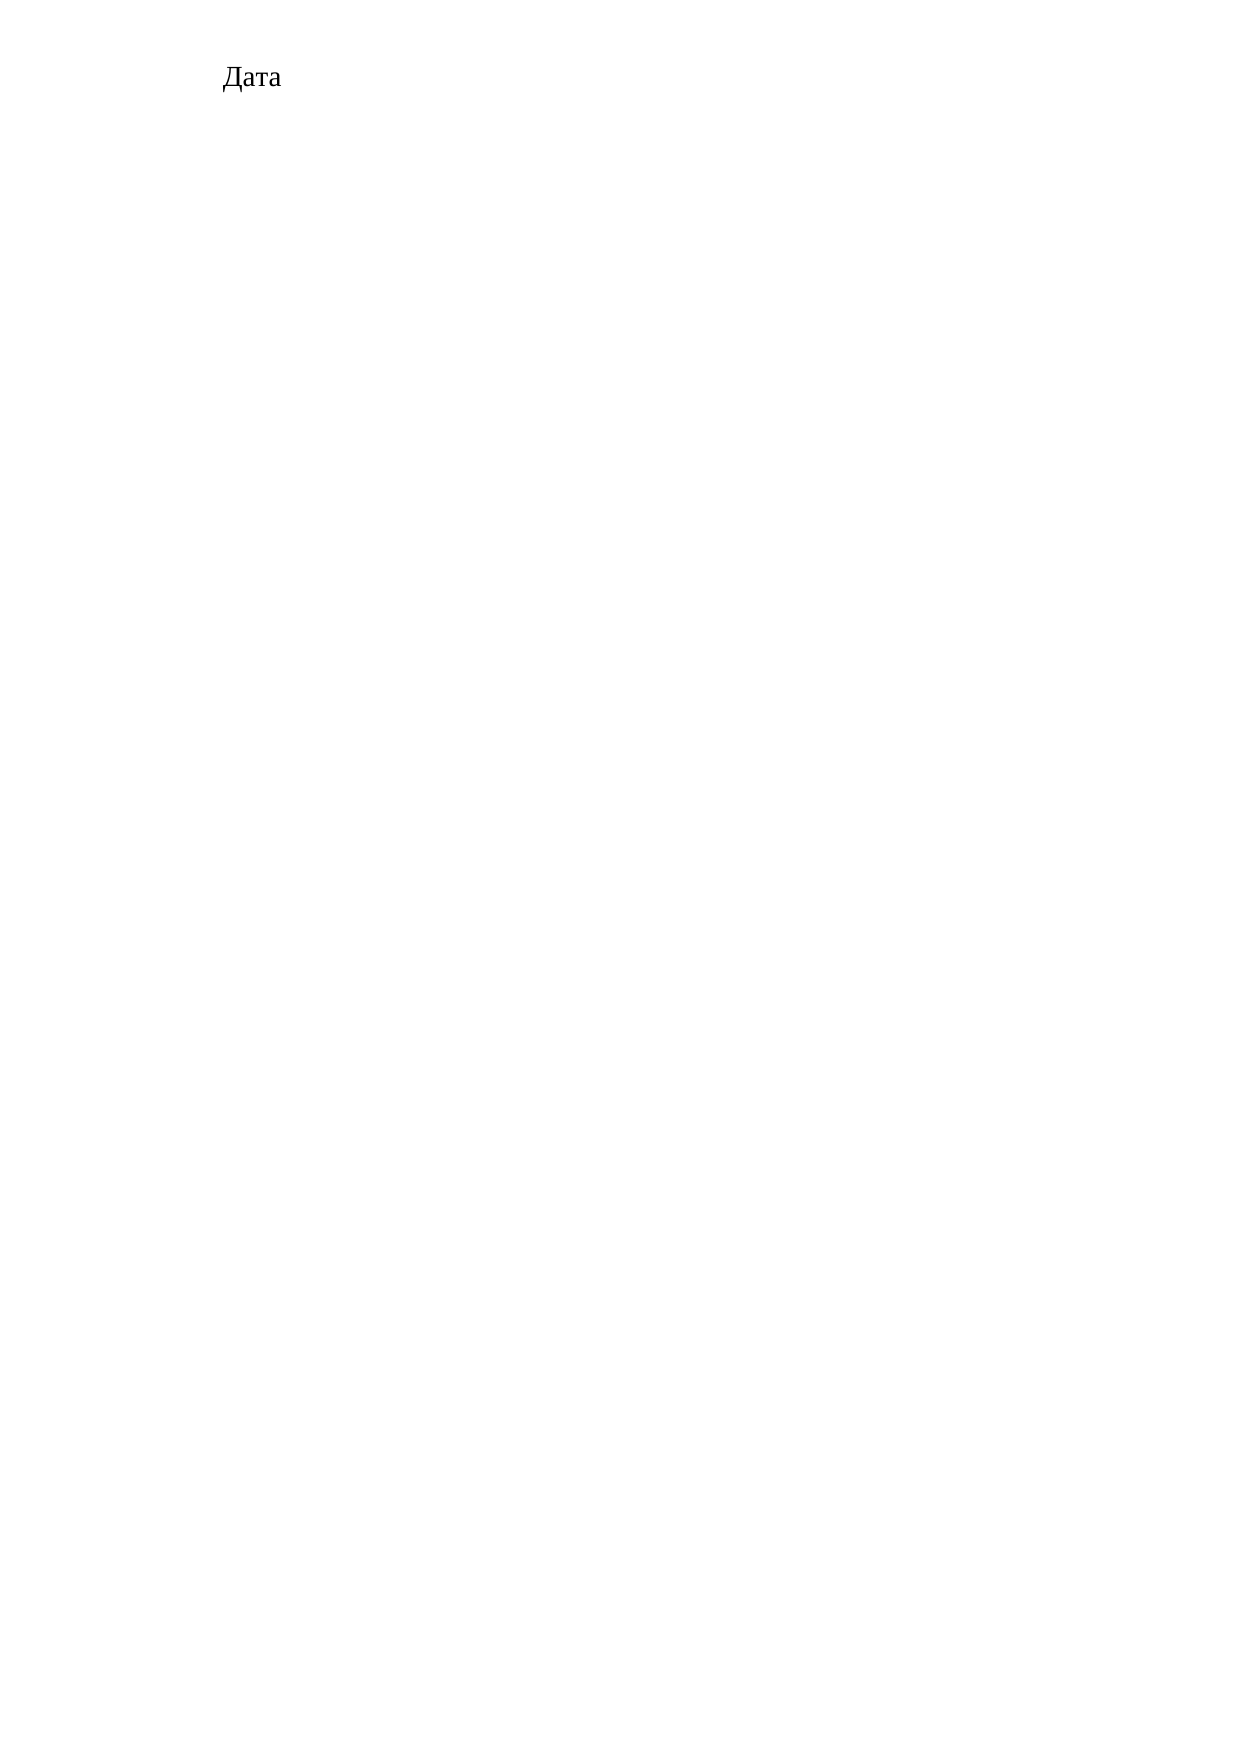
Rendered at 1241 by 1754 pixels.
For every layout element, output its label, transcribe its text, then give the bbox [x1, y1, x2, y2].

text Дата [148, 59, 1181, 93]
